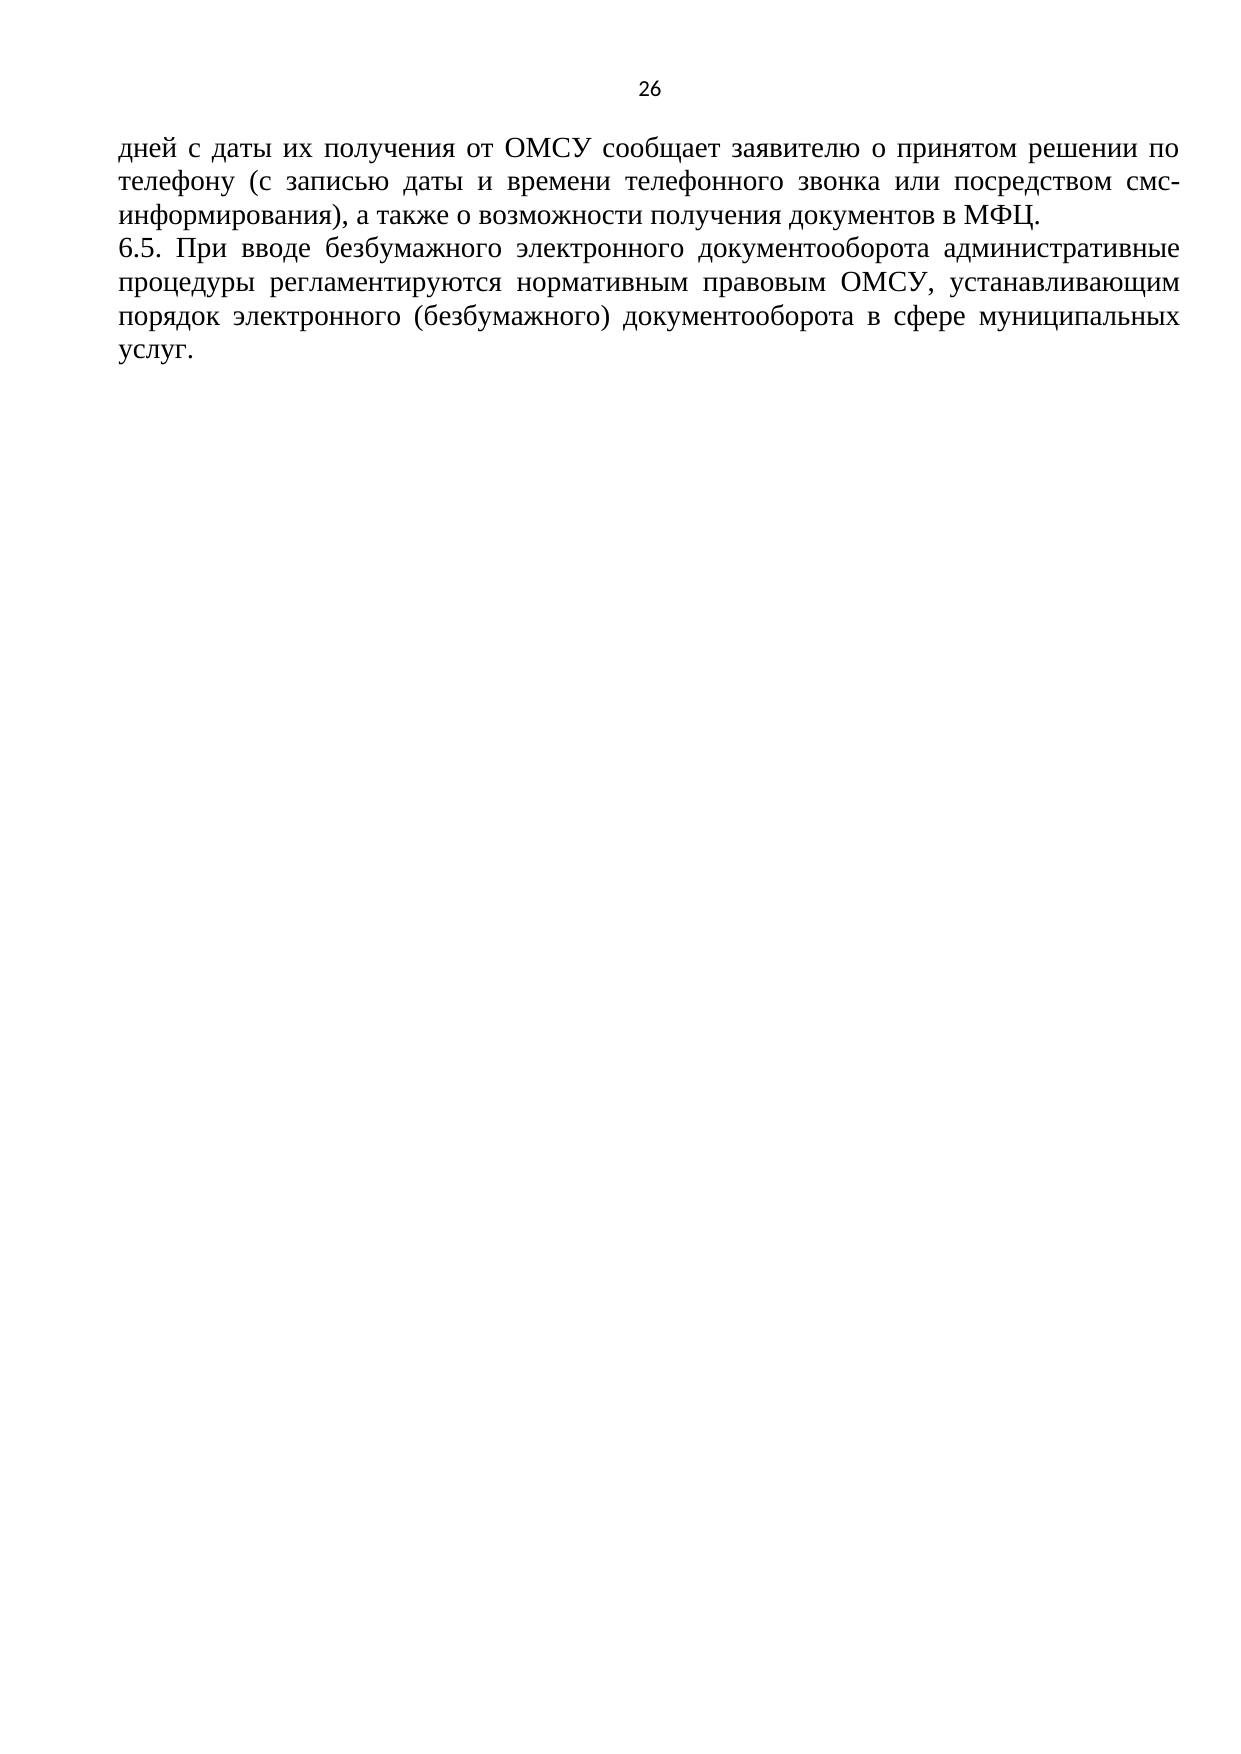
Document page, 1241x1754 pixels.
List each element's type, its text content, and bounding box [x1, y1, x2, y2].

text 6.5. При вводе безбумажного электронного документооборота административные процедуры регламентируются нормативным правовым ОМСУ, устанавливающим порядок электронного (безбумажного) документооборота в сфере муниципальных услуг. [118, 231, 1181, 365]
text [118, 130, 1181, 231]
